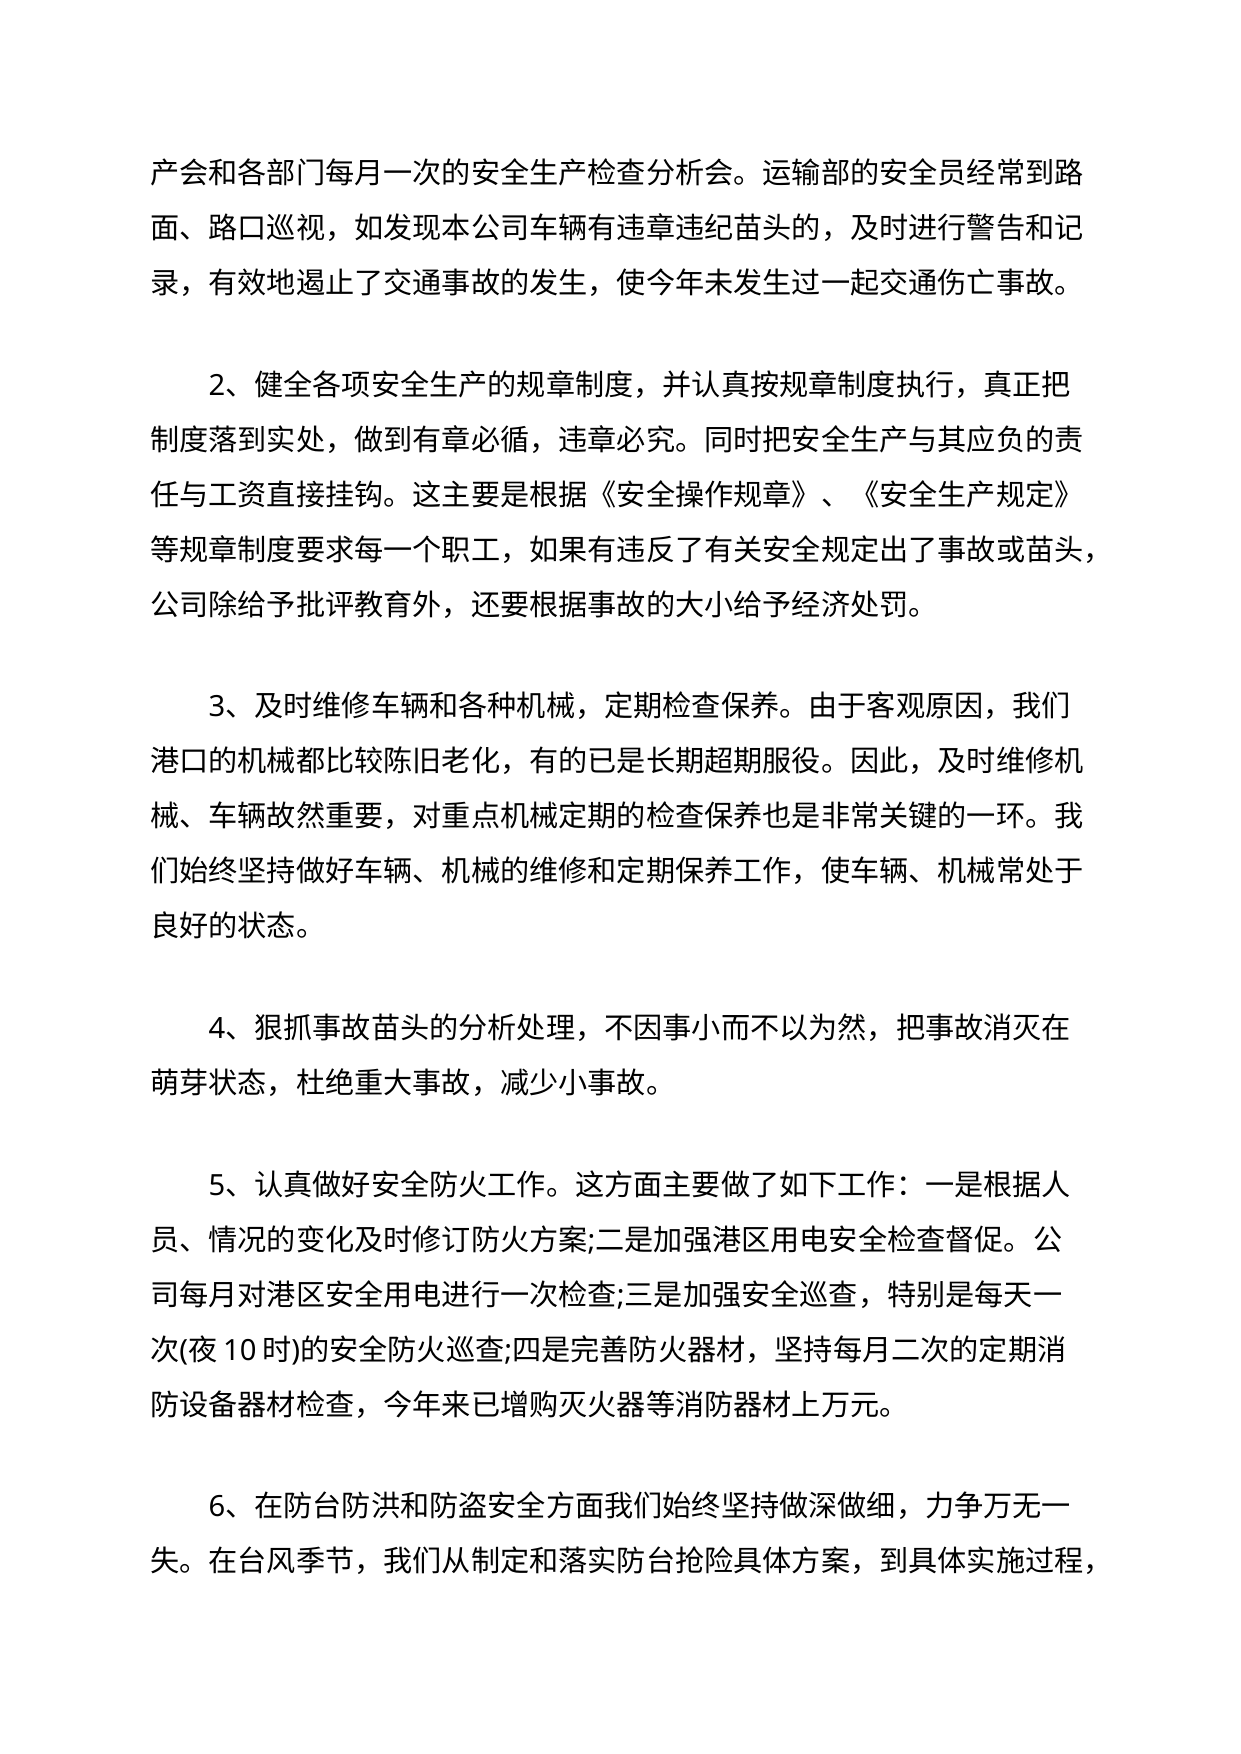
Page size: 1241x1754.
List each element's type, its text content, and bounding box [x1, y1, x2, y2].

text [150, 150, 1090, 302]
text 4、狠抓事故苗头的分析处理，不因事小而不以为然，把事故消灭在萌芽状态，杜绝重大事故，减少小事故。 [150, 1004, 1090, 1102]
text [150, 1483, 1090, 1580]
text 5、认真做好安全防火工作。这方面主要做了如下工作：一是根据人员、情况的变化及时修订防火方案;二是加强港区用电安全检查督促。公司每月对港区安全用电进行一次检查;三是加强安全巡查，特别是每天一次(夜10时)的安全防火巡查;四是完善防火器材，坚持每月二次的定期消防设备器材检查，今年来已增购灭火器等消防器材上万元。 [150, 1161, 1090, 1423]
text 3、及时维修车辆和各种机械，定期检查保养。由于客观原因，我们港口的机械都比较陈旧老化，有的已是长期超期服役。因此，及时维修机械、车辆故然重要，对重点机械定期的检查保养也是非常关键的一环。我们始终坚持做好车辆、机械的维修和定期保养工作，使车辆、机械常处于良好的状态。 [150, 683, 1090, 945]
text 2、健全各项安全生产的规章制度，并认真按规章制度执行，真正把制度落到实处，做到有章必循，违章必究。同时把安全生产与其应负的责任与工资直接挂钩。这主要是根据《安全操作规章》、《安全生产规定》等规章制度要求每一个职工，如果有违反了有关安全规定出了事故或苗头，公司除给予批评教育外，还要根据事故的大小给予经济处罚。 [150, 362, 1090, 623]
